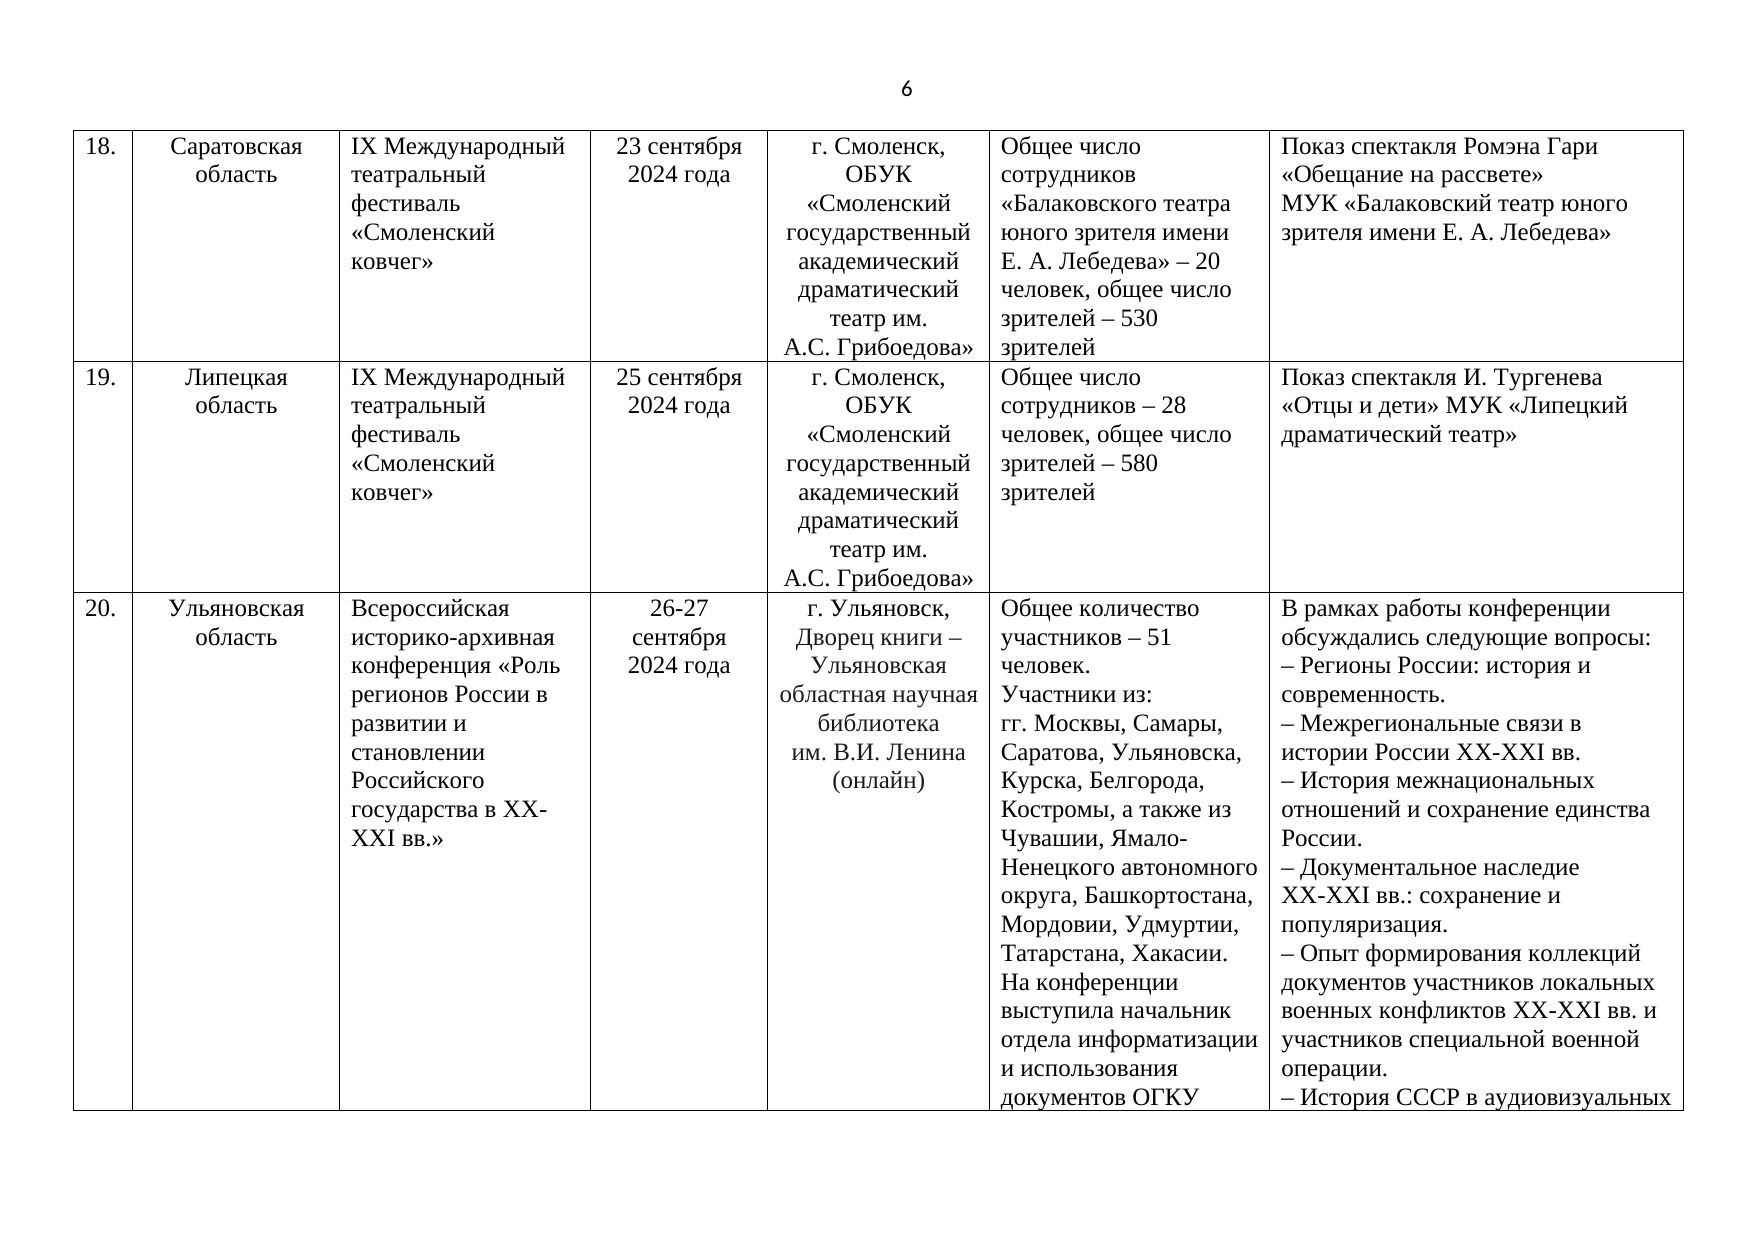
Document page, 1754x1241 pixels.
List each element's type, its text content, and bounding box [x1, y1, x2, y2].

table_cell [74, 131, 132, 361]
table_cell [768, 593, 989, 1110]
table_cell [340, 593, 590, 1110]
table_cell Показ спектакля Ромэна Гари «Обещание на рассвете» МУК «Балаковский театр юного зрителя имени Е. А. Лебедева» [1270, 131, 1683, 361]
table_cell [74, 362, 132, 592]
table_cell Ульяновская область [133, 593, 339, 1110]
table_cell Общее число сотрудников «Балаковского театра юного зрителя имени Е. А. Лебедева» – 20 человек, общее число зрителей – 530 зрителей [990, 131, 1269, 361]
table_cell Показ спектакля И. Тургенева «Отцы и дети» МУК «Липецкий драматический театр» [1270, 362, 1683, 592]
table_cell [990, 593, 1269, 1110]
table_cell 23 сентября 2024 года [591, 131, 767, 361]
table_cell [1270, 593, 1683, 1110]
table_cell 25 сентября 2024 года [591, 362, 767, 592]
table_cell [74, 593, 132, 1110]
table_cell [768, 131, 989, 361]
table_cell г. Смоленск, ОБУК «Смоленский государственный академический драматический театр им. А.С. Грибоедова» [768, 362, 989, 592]
table_cell IX Международный театральный фестиваль «Смоленский ковчег» [340, 362, 590, 592]
table_cell Липецкая область [133, 362, 339, 592]
table_cell Саратовская область [133, 131, 339, 361]
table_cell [340, 131, 590, 361]
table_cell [591, 593, 767, 1110]
table_cell Общее число сотрудников – 28 человек, общее число зрителей – 580 зрителей [990, 362, 1269, 592]
